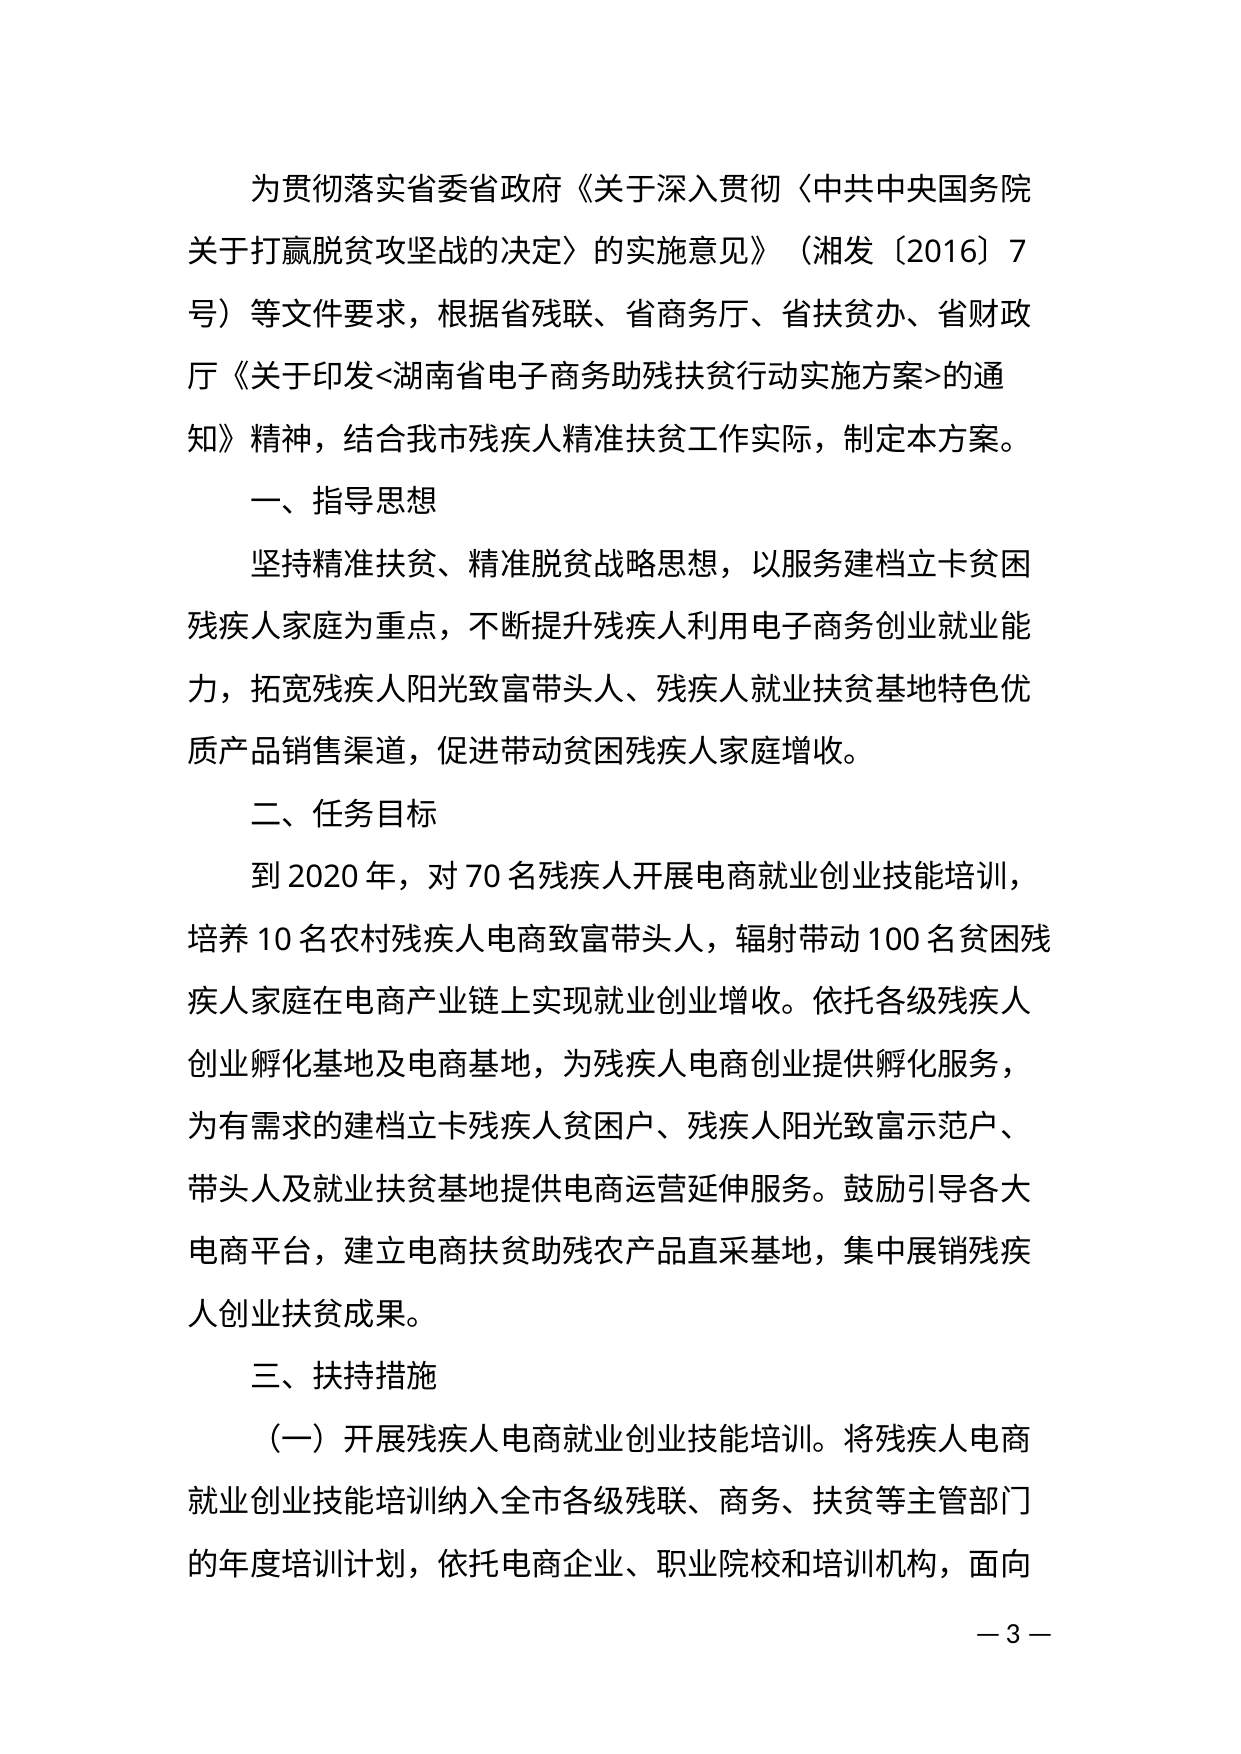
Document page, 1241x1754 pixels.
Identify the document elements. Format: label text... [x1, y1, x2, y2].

text 到2020年，对70名残疾人开展电商就业创业技能培训，培养10名农村残疾人电商致富带头人，辐射带动100名贫困残疾人家庭在电商产业链上实现就业创业增收。依托各级残疾人创业孵化基地及电商基地，为残疾人电商创业提供孵化服务，为有需求的建档立卡残疾人贫困户、残疾人阳光致富示范户、带头人及就业扶贫基地提供电商运营延伸服务。鼓励引导各大电商平台，建立电商扶贫助残农产品直采基地，集中展销残疾人创业扶贫成果。 [187, 837, 1053, 1337]
text 坚持精准扶贫、精准脱贫战略思想，以服务建档立卡贫困残疾人家庭为重点，不断提升残疾人利用电子商务创业就业能力，拓宽残疾人阳光致富带头人、残疾人就业扶贫基地特色优质产品销售渠道，促进带动贫困残疾人家庭增收。 [187, 525, 1053, 775]
text 为贯彻落实省委省政府《关于深入贯彻〈中共中央国务院关于打赢脱贫攻坚战的决定〉的实施意见》（湘发〔2016〕7号）等文件要求，根据省残联、省商务厅、省扶贫办、省财政厅《关于印发<湖南省电子商务助残扶贫行动实施方案>的通知》精神，结合我市残疾人精准扶贫工作实际，制定本方案。 [187, 150, 1053, 462]
text 三、扶持措施 [187, 1337, 1053, 1400]
text 一、指导思想 [187, 462, 1053, 525]
text 二、任务目标 [187, 775, 1053, 837]
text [187, 1400, 1053, 1587]
